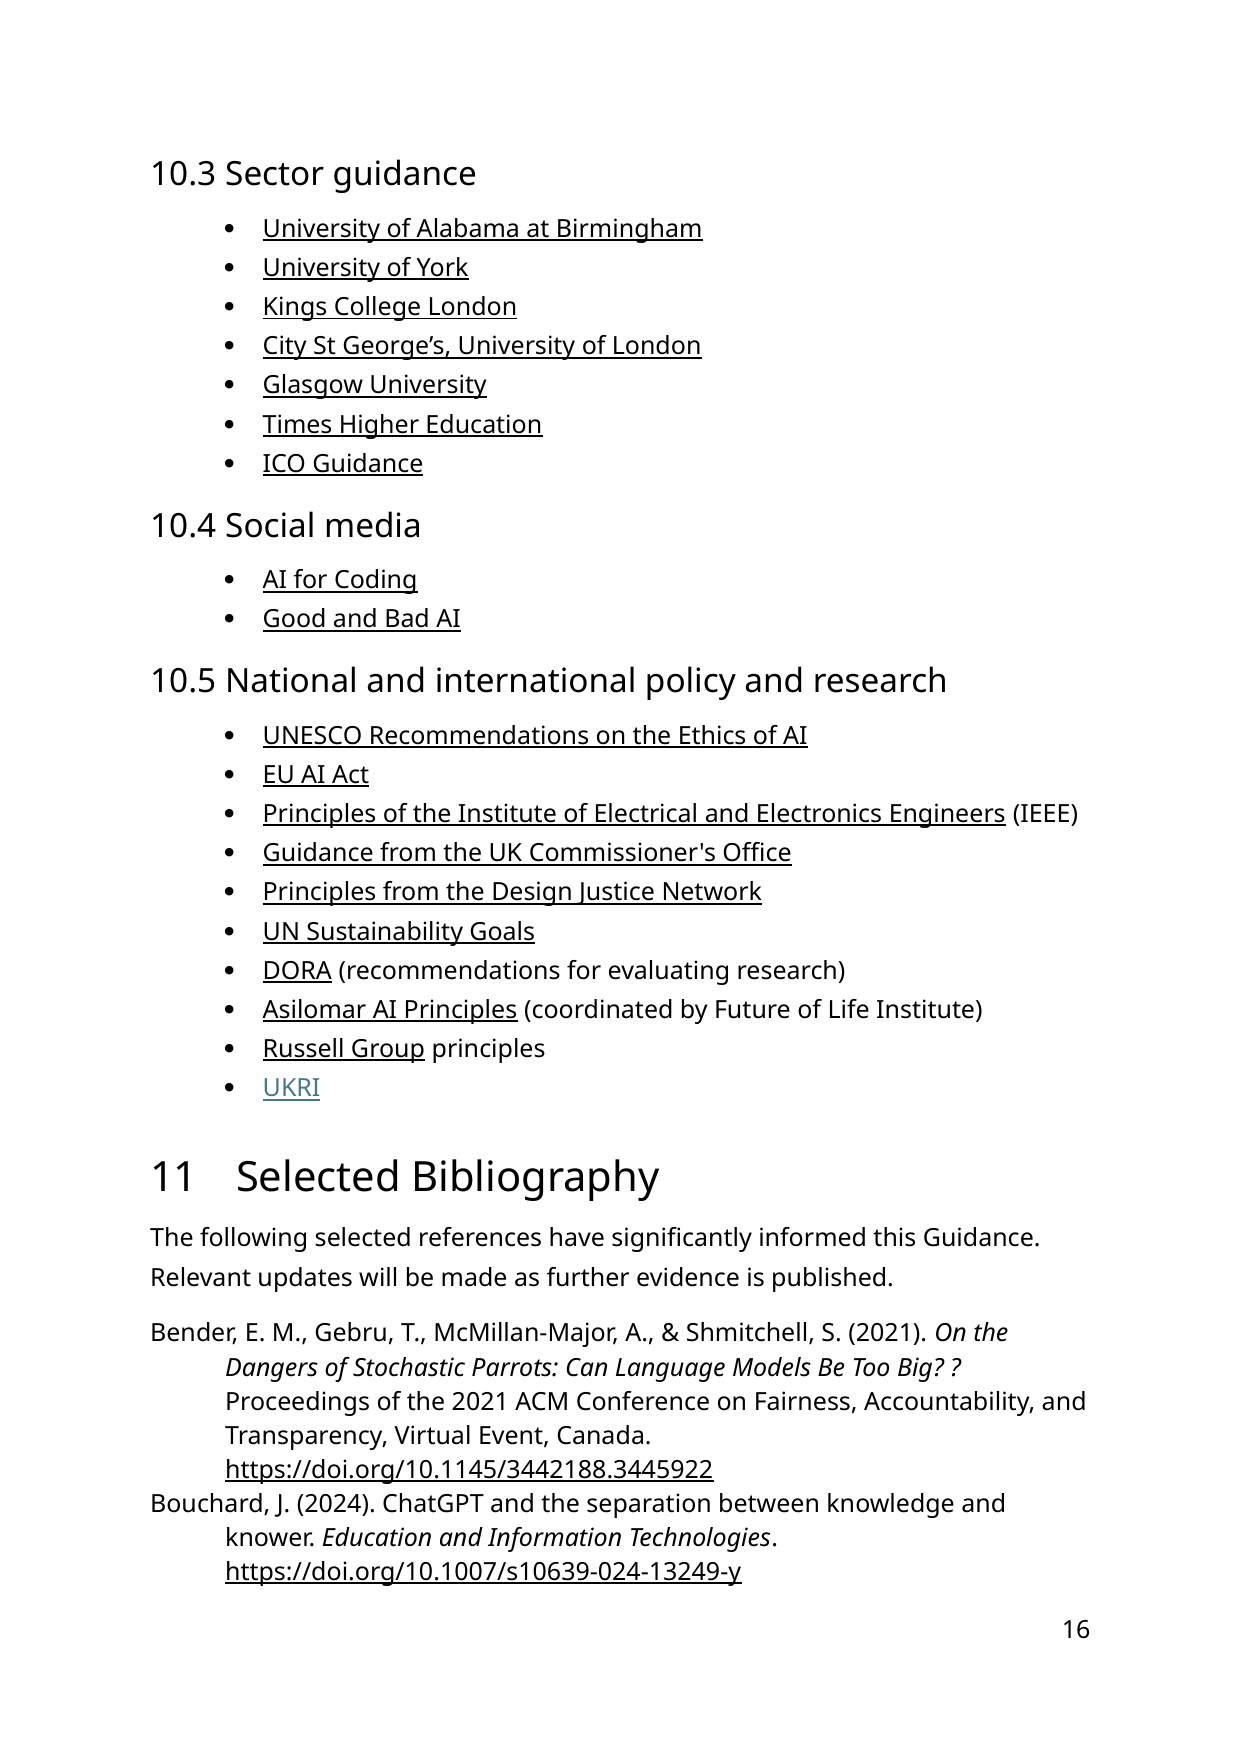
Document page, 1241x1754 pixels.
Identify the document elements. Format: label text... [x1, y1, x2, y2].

list Asilomar AI Principles (coordinated by Future of Life Institute) [225, 992, 1090, 1026]
subtitle Social media [150, 501, 1090, 547]
subtitle Selected Bibliography [150, 1147, 1090, 1203]
list Times Higher Education [225, 406, 1090, 440]
list Russell Group principles [225, 1031, 1090, 1065]
subtitle National and international policy and research [150, 657, 1090, 702]
subtitle Sector guidance [150, 150, 1090, 195]
text Bender, E. M., Gebru, T., McMillan-Major, A., & Shmitchell, S. (2021). On the Dangers of Stochastic Parrots: Can Language Models Be Too Big? ? Proceedings of the 2021 ACM Conference on Fairness, Accountability, and Transparency, Virtual Event, Canada. https://doi.org/10.1145/3442188.3445922 [150, 1315, 1090, 1485]
text The following selected references have significantly informed this Guidance. Relevant updates will be made as further evidence is published. [150, 1220, 1090, 1293]
list University of Alabama at Birmingham [225, 211, 1090, 244]
list Good and Bad AI [225, 601, 1090, 635]
list Principles of the Institute of Electrical and Electronics Engineers (IEEE) [225, 796, 1090, 830]
list EU AI Act [225, 757, 1090, 791]
list Principles from the Design Justice Network [225, 874, 1090, 908]
list Glasgow University [225, 367, 1090, 401]
list UN Sustainability Goals [225, 913, 1090, 947]
list AI for Coding [225, 562, 1090, 596]
list Kings College London [225, 289, 1090, 323]
list UNESCO Recommendations on the Ethics of AI [225, 717, 1090, 751]
list City St George’s, University of London [225, 328, 1090, 362]
list UKRI [225, 1070, 1090, 1104]
list University of York [225, 250, 1090, 284]
list ICO Guidance [225, 446, 1090, 479]
list DORA (recommendations for evaluating research) [225, 952, 1090, 986]
list Guidance from the UK Commissioner's Office [225, 835, 1090, 869]
text Bouchard, J. (2024). ChatGPT and the separation between knowledge and knower. Education and Information Technologies. https://doi.org/10.1007/s10639-024-13249-y [150, 1485, 1090, 1588]
